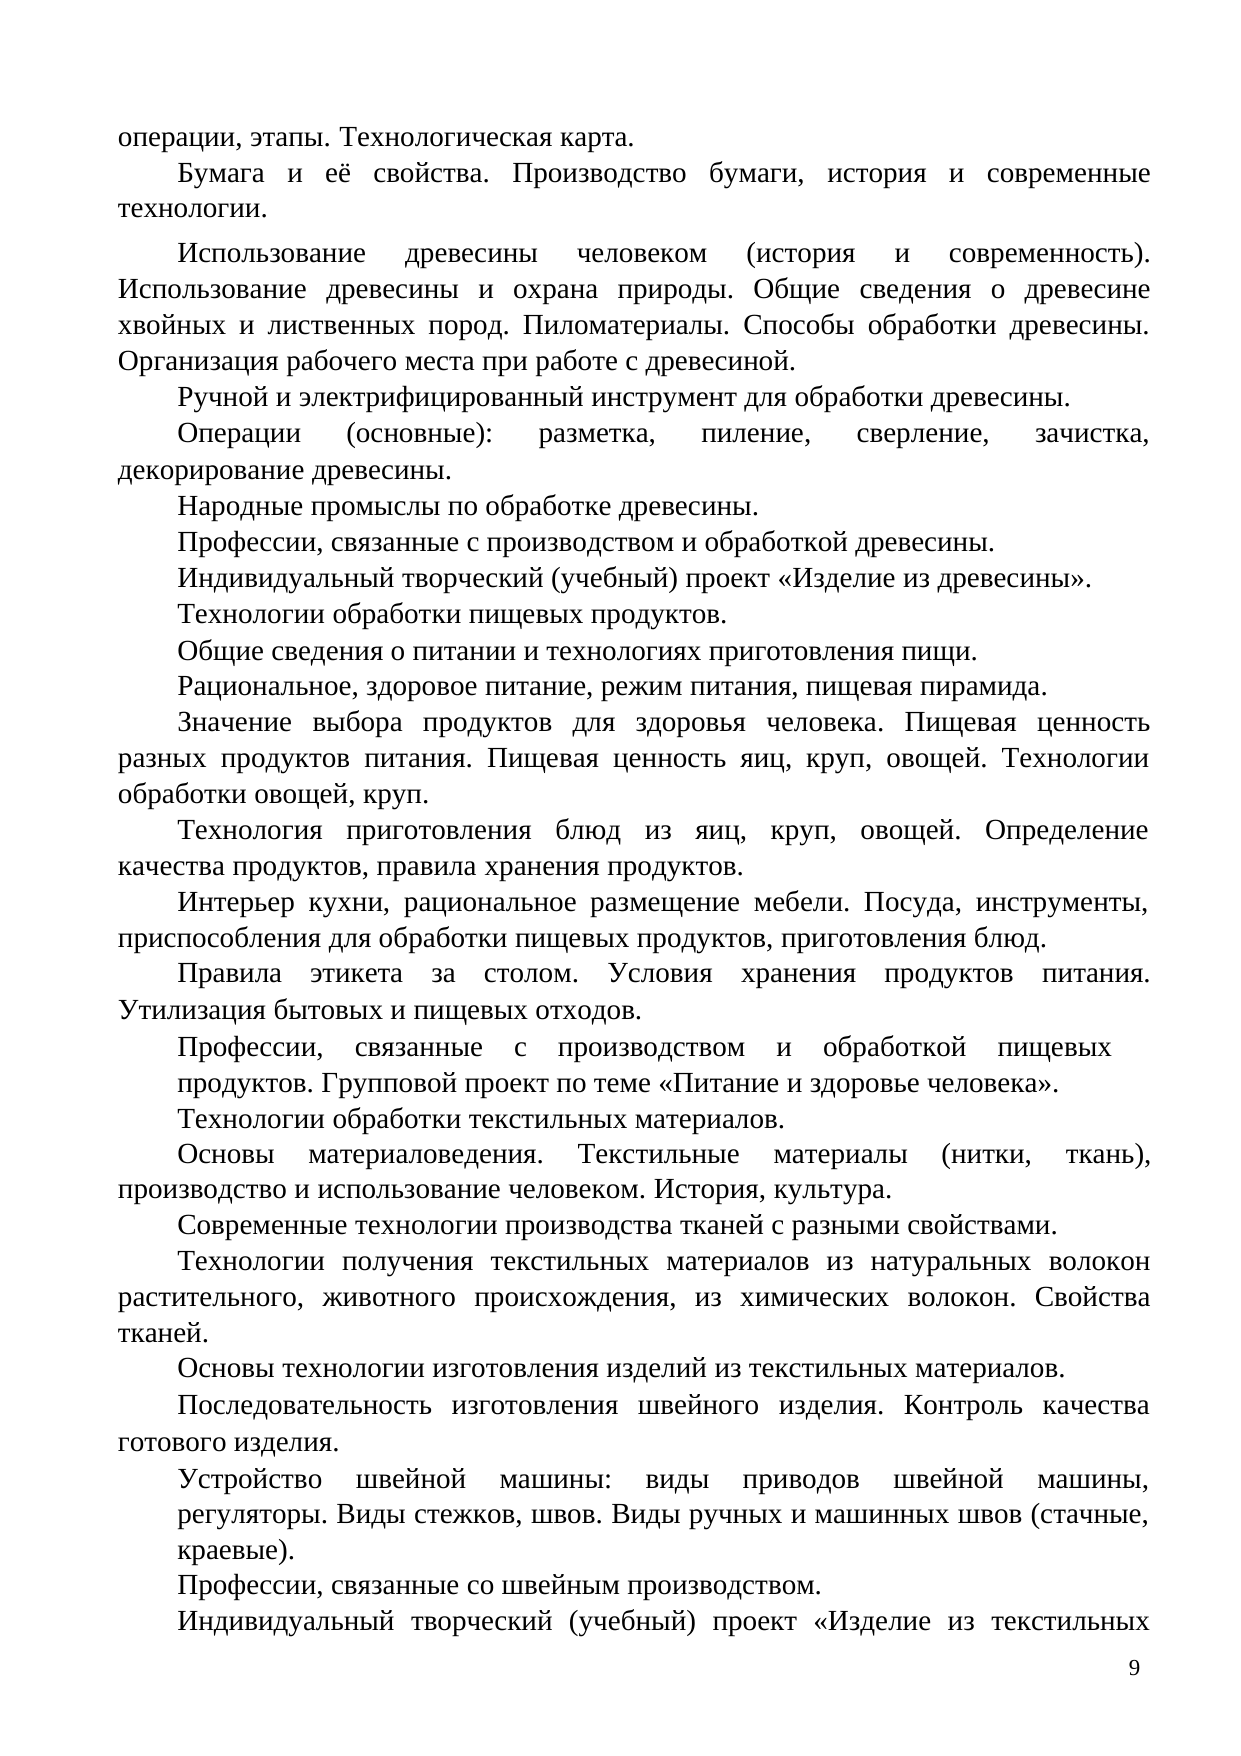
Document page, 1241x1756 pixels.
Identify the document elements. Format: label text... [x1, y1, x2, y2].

text Профессии, связанные с производством и обработкой древесины. Индивидуальный творческий (учебный) проект «Изделие из древесины». Технологии обработки пищевых продуктов. [177, 524, 1167, 630]
text Общие сведения о питании и технологиях приготовления пищи. Рациональное, здоровое питание, режим питания, пищевая пирамида. [177, 633, 1150, 702]
text Последовательность изготовления швейного изделия. Контроль качества готового изделия. [118, 1387, 1150, 1457]
text Устройство швейной машины: виды приводов швейной машины, регуляторы. Виды стежков, швов. Виды ручных и машинных швов (стачные, краевые). [177, 1461, 1149, 1565]
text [118, 119, 1151, 152]
text Бумага и её свойства. Производство бумаги, история и современные технологии. [118, 155, 1151, 224]
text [118, 1603, 1150, 1637]
text Ручной и электрифицированный инструмент для обработки древесины. [177, 379, 1167, 413]
text Современные технологии производства тканей с разными свойствами. [177, 1207, 1167, 1241]
text Основы технологии изготовления изделий из текстильных материалов. [177, 1352, 1167, 1384]
text Значение выбора продуктов для здоровья человека. Пищевая ценность разных продуктов питания. Пищевая ценность яиц, круп, овощей. Технологии обработки овощей, круп. [118, 704, 1150, 810]
text Технология приготовления блюд из яиц, круп, овощей. Определение качества продуктов, правила хранения продуктов. [118, 812, 1149, 882]
text Основы материаловедения. Текстильные материалы (нитки, ткань), производство и использование человеком. История, культура. [118, 1136, 1151, 1205]
text Интерьер кухни, рациональное размещение мебели. Посуда, инструменты, приспособления для обработки пищевых продуктов, приготовления блюд. [118, 884, 1149, 954]
text Профессии, связанные с производством и обработкой пищевых продуктов. Групповой проект по теме «Питание и здоровье человека». [177, 1029, 1112, 1099]
text Использование древесины человеком (история и современность). Использование древесины и охрана природы. Общие сведения о древесине хвойных и лиственных пород. Пиломатериалы. Способы обработки древесины. Организация рабочего места при работе с древесиной. [118, 235, 1151, 377]
text Технологии получения текстильных материалов из натуральных волокон растительного, животного происхождения, из химических волокон. Свойства тканей. [118, 1243, 1150, 1349]
text Народные промыслы по обработке древесины. [177, 489, 1167, 522]
text Технологии обработки текстильных материалов. [177, 1102, 1167, 1135]
text Правила этикета за столом. Условия хранения продуктов питания. Утилизация бытовых и пищевых отходов. [118, 956, 1151, 1026]
text Профессии, связанные со швейным производством. [177, 1567, 1167, 1601]
text Операции (основные): разметка, пиление, сверление, зачистка, декорирование древесины. [118, 416, 1150, 486]
